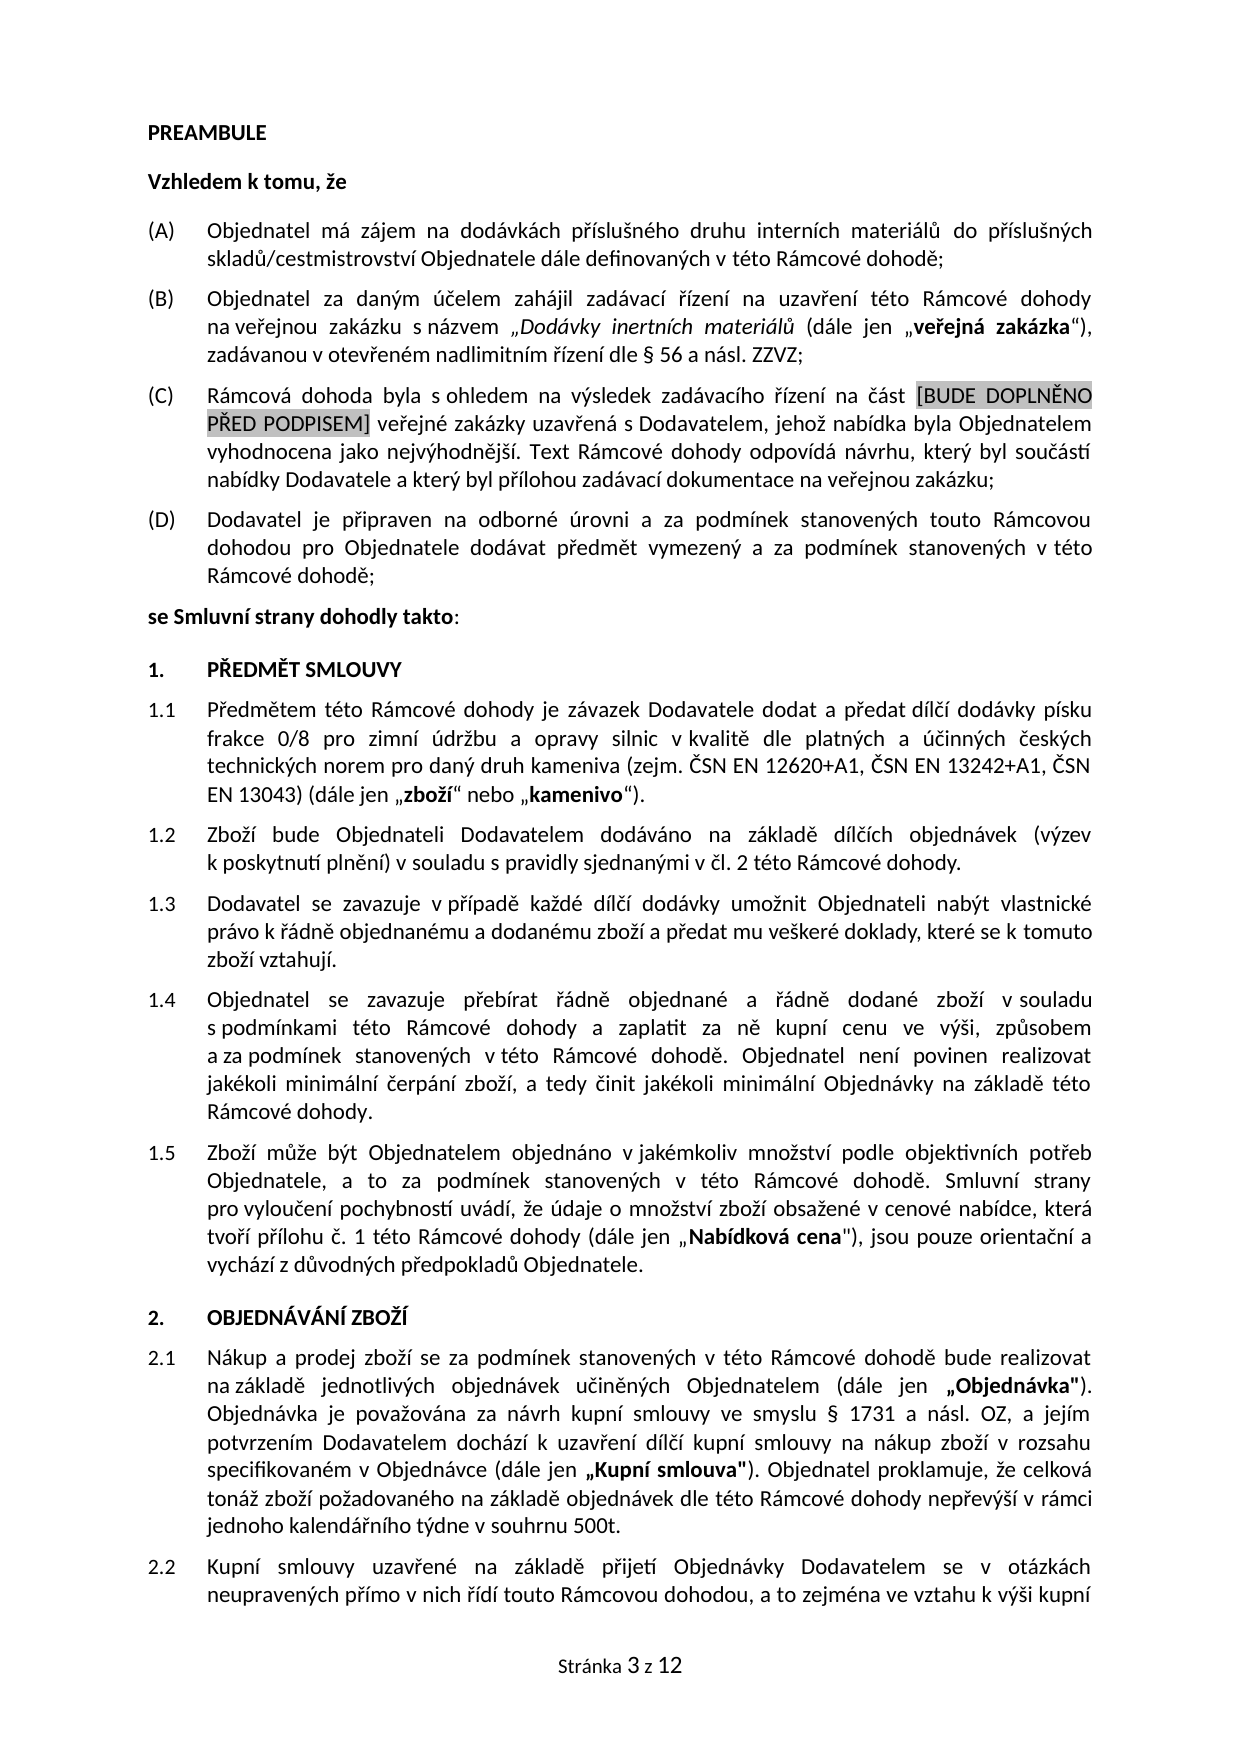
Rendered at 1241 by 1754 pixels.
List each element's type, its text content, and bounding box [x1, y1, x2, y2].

text Vzhledem k tomu, že [148, 167, 1092, 195]
text Dodavatel se zavazuje v případě každé dílčí dodávky umožnit Objednateli nabýt vlastnické právo k řádně objednanému a dodanému zboží a předat mu veškeré doklady, které se k tomuto zboží vztahují. [148, 889, 1092, 973]
text Zboží bude Objednateli Dodavatelem dodáváno na základě dílčích objednávek (výzev k poskytnutí plnění) v souladu s pravidly sjednanými v čl. 2 této Rámcové dohody. [148, 820, 1092, 876]
text Dodavatel je připraven na odborné úrovni a za podmínek stanovených touto Rámcovou dohodou pro Objednatele dodávat předmět vymezený a za podmínek stanovených v této Rámcové dohodě; [148, 506, 1092, 589]
text se Smluvní strany dohodly takto: [148, 602, 1092, 630]
text Předmětem této Rámcové dohody je závazek Dodavatele dodat a předat dílčí dodávky písku frakce 0/8 pro zimní údržbu a opravy silnic v kvalitě dle platných a účinných českých technických norem pro daný druh kameniva (zejm. ČSN EN 12620+A1, ČSN EN 13242+A1, ČSN EN 13043) (dále jen „zboží“ nebo „kamenivo“). [148, 696, 1092, 808]
subtitle OBJEDNÁVÁNÍ ZBOŽÍ [148, 1303, 1092, 1331]
text Rámcová dohoda byla s ohledem na výsledek zadávacího řízení na část [BUDE DOPLNĚNO PŘED PODPISEM] veřejné zakázky uzavřená s Dodavatelem, jehož nabídka byla Objednatelem vyhodnocena jako nejvýhodnější. Text Rámcové dohody odpovídá návrhu, který byl součástí nabídky Dodavatele a který byl přílohou zadávací dokumentace na veřejnou zakázku; [148, 381, 1092, 493]
text Objednatel má zájem na dodávkách příslušného druhu interních materiálů do příslušných skladů/cestmistrovství Objednatele dále definovaných v této Rámcové dohodě; [148, 216, 1092, 272]
text Objednatel za daným účelem zahájil zadávací řízení na uzavření této Rámcové dohody na veřejnou zakázku s názvem „Dodávky inertních materiálů (dále jen „veřejná zakázka“), zadávanou v otevřeném nadlimitním řízení dle § 56 a násl. ZZVZ; [148, 284, 1092, 368]
subtitle PŘEDMĚT SMLOUVY [148, 655, 1092, 683]
text Objednatel se zavazuje přebírat řádně objednané a řádně dodané zboží v souladu s podmínkami této Rámcové dohody a zaplatit za ně kupní cenu ve výši, způsobem a za podmínek stanovených v této Rámcové dohodě. Objednatel není povinen realizovat jakékoli minimální čerpání zboží, a tedy činit jakékoli minimální Objednávky na základě této Rámcové dohody. [148, 985, 1092, 1125]
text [148, 1552, 1092, 1608]
text Zboží může být Objednatelem objednáno v jakémkoliv množství podle objektivních potřeb Objednatele, a to za podmínek stanovených v této Rámcové dohodě. Smluvní strany pro vyloučení pochybností uvádí, že údaje o množství zboží obsažené v cenové nabídce, která tvoří přílohu č. 1 této Rámcové dohody (dále jen „Nabídková cena"), jsou pouze orientační a vychází z důvodných předpokladů Objednatele. [148, 1138, 1092, 1278]
text Nákup a prodej zboží se za podmínek stanovených v této Rámcové dohodě bude realizovat na základě jednotlivých objednávek učiněných Objednatelem (dále jen „Objednávka"). Objednávka je považována za návrh kupní smlouvy ve smyslu § 1731 a násl. OZ, a jejím potvrzením Dodavatelem dochází k uzavření dílčí kupní smlouvy na nákup zboží v rozsahu specifikovaném v Objednávce (dále jen „Kupní smlouva"). Objednatel proklamuje, že celková tonáž zboží požadovaného na základě objednávek dle této Rámcové dohody nepřevýší v rámci jednoho kalendářního týdne v souhrnu 500t. [148, 1343, 1092, 1540]
text PREAMBULE [148, 118, 1092, 146]
